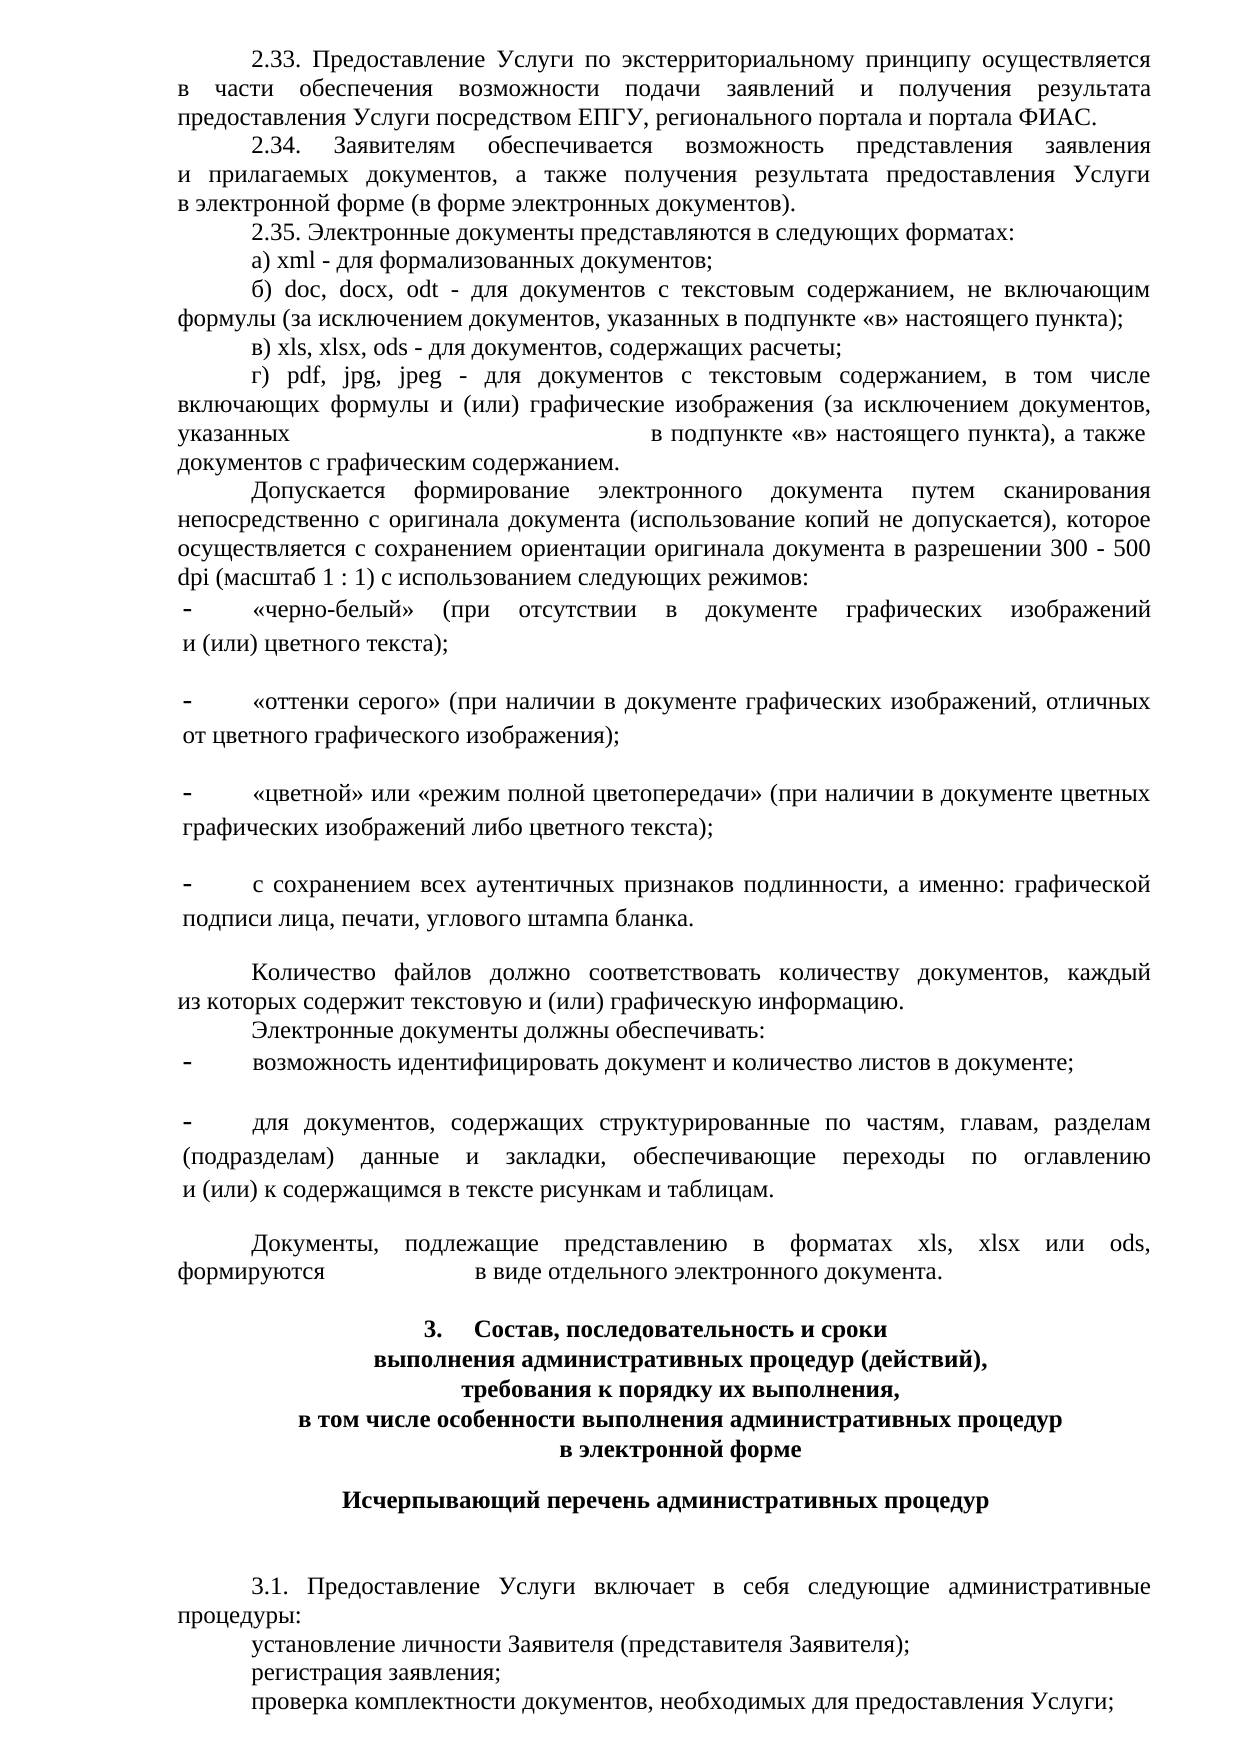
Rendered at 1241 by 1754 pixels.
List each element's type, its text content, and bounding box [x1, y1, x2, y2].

text в) xls, xlsx, ods - для документов, содержащих расчеты; [177, 332, 1152, 361]
text 2.35. Электронные документы представляются в следующих форматах: [177, 217, 1152, 246]
list «оттенки серого» (при наличии в документе графических изображений, отличных от цветного графического изображения); [182, 682, 1152, 749]
text Исчерпывающий перечень административных процедур [196, 1485, 1135, 1514]
text требования к порядку их выполнения, [227, 1374, 1134, 1403]
list Состав, последовательность и сроки [177, 1314, 1134, 1343]
text в электронной форме [227, 1434, 1134, 1463]
text Количество файлов должно соответствовать количеству документов, каждый из которых содержит текстовую и (или) графическую информацию. [177, 957, 1152, 1015]
text а) xml - для формализованных документов; [177, 246, 1152, 274]
text г) pdf, jpg, jpeg - для документов с текстовым содержанием, в том числе включающих формулы и (или) графические изображения (за исключением документов, указанных в подпункте «в» настоящего пункта), а также документов с графическим содержанием. [177, 361, 1152, 476]
text Допускается формирование электронного документа путем сканирования непосредственно с оригинала документа (использование копий не допускается), которое осуществляется с сохранением ориентации оригинала документа в разрешении 300 - 500 dpi (масштаб 1 : 1) с использованием следующих режимов: [177, 476, 1152, 591]
text проверка комплектности документов, необходимых для предоставления Услуги; [177, 1686, 1152, 1715]
text б) doc, docx, odt - для документов с текстовым содержанием, не включающим формулы (за исключением документов, указанных в подпункте «в» настоящего пункта); [177, 274, 1152, 332]
text установление личности Заявителя (представителя Заявителя); [177, 1629, 1152, 1657]
list «цветной» или «режим полной цветопередачи» (при наличии в документе цветных графических изображений либо цветного текста); [182, 774, 1152, 841]
list с сохранением всех аутентичных признаков подлинности, а именно: графической подписи лица, печати, углового штампа бланка. [182, 866, 1152, 932]
text Документы, подлежащие представлению в форматах xls, xlsx или ods, формируются в виде отдельного электронного документа. [177, 1228, 1152, 1285]
text Электронные документы должны обеспечивать: [177, 1015, 1152, 1043]
text 2.33. Предоставление Услуги по экстерриториальному принципу осуществляется в части обеспечения возможности подачи заявлений и получения результата предоставления Услуги посредством ЕПГУ, регионального портала и портала ФИАС. [177, 44, 1152, 131]
text в том числе особенности выполнения административных процедур [227, 1404, 1134, 1433]
text 3.1. Предоставление Услуги включает в себя следующие административные процедуры: [177, 1571, 1152, 1629]
text 2.34. Заявителям обеспечивается возможность представления заявления и прилагаемых документов, а также получения результата предоставления Услуги в электронной форме (в форме электронных документов). [177, 131, 1152, 217]
text выполнения административных процедур (действий), [227, 1344, 1134, 1373]
list для документов, содержащих структурированные по частям, главам, разделам (подразделам) данные и закладки, обеспечивающие переходы по оглавлению и (или) к содержащимся в тексте рисункам и таблицам. [182, 1103, 1152, 1202]
text регистрация заявления; [177, 1657, 1152, 1686]
list возможность идентифицировать документ и количество листов в документе; [182, 1043, 1152, 1077]
list «черно-белый» (при отсутствии в документе графических изображений и (или) цветного текста); [182, 591, 1152, 657]
